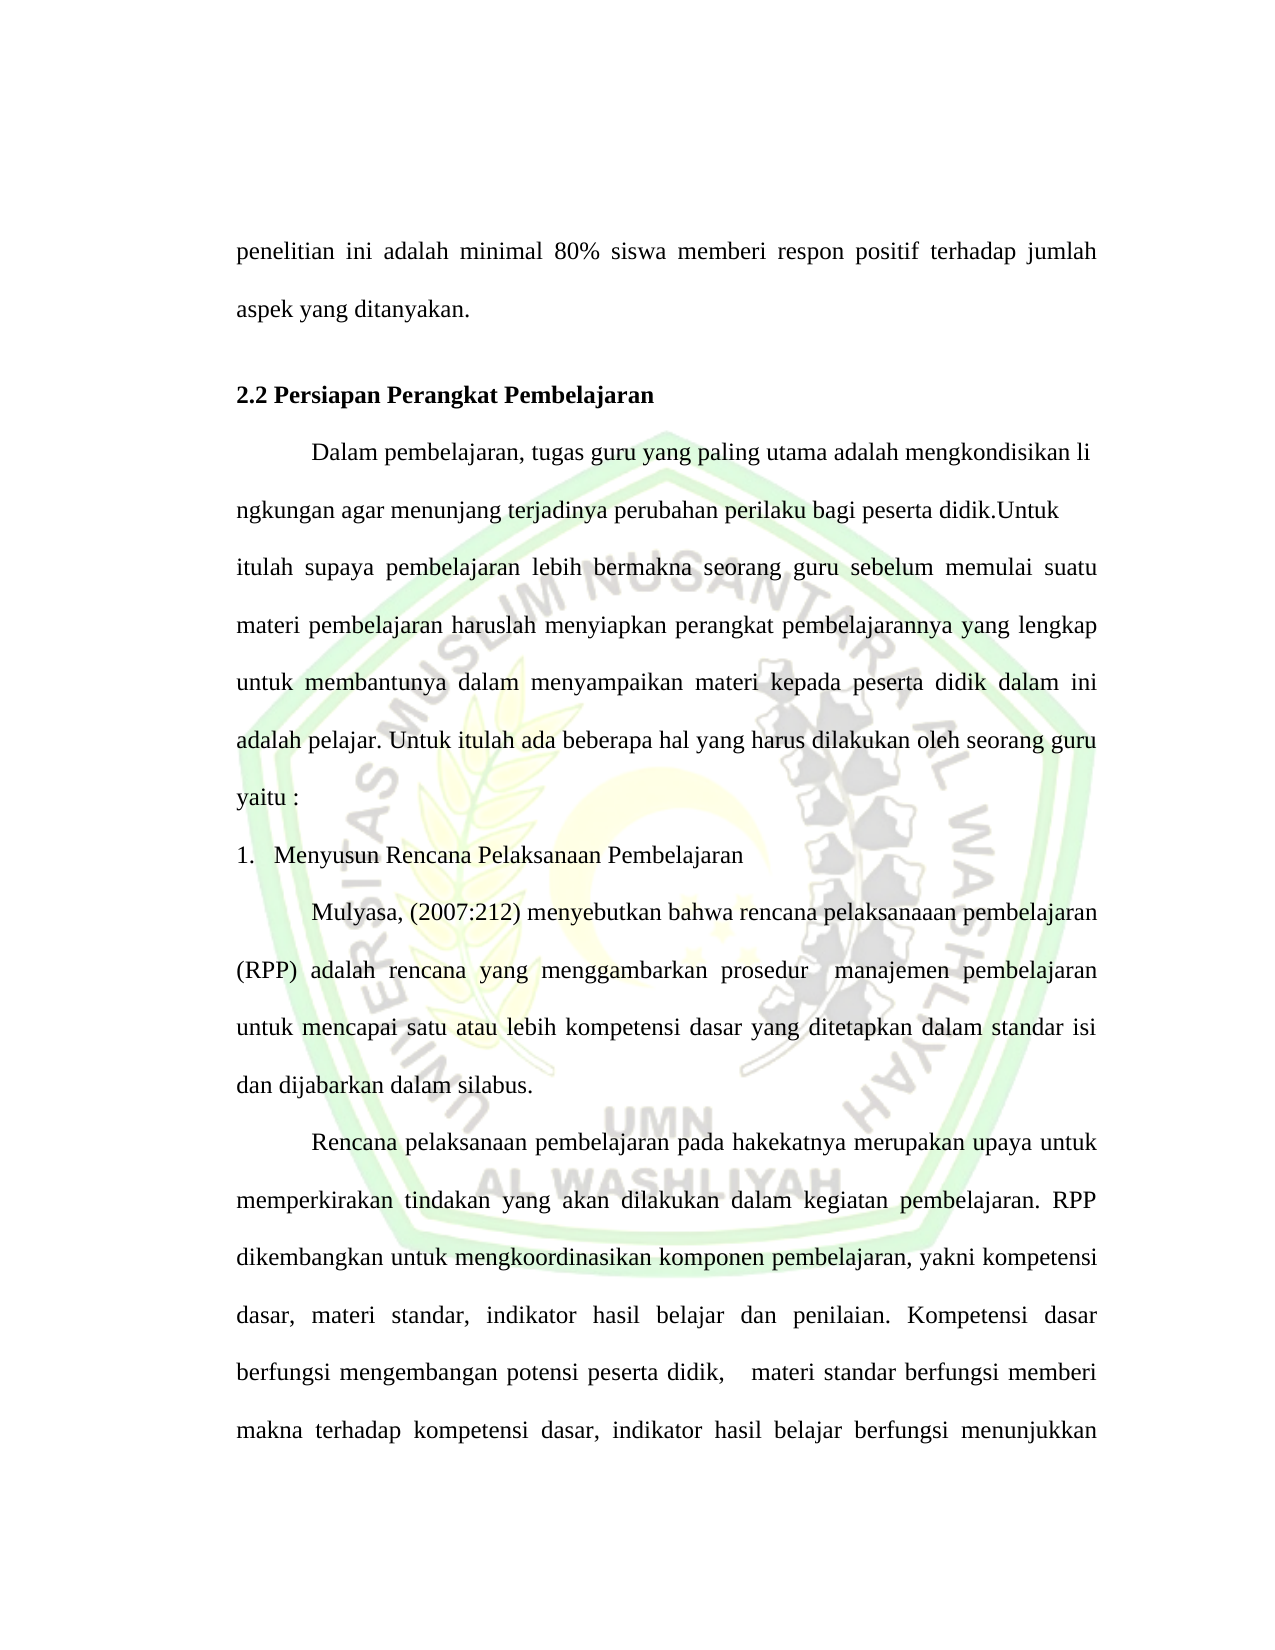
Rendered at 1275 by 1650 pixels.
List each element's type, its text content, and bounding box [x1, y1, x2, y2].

text Dalam pembelajaran, tugas guru yang paling utama adalah mengkondisikan lingkungan agar menunjang terjadinya perubahan perilaku bagi peserta didik.Untuk itulah supaya pembelajaran lebih bermakna seorang guru sebelum memulai suatu materi pembelajaran haruslah menyiapkan perangkat pembelajarannya yang lengkap untuk membantunya dalam menyampaikan materi kepada peserta didik dalam ini adalah pelajar. Untuk itulah ada beberapa hal yang harus dilakukan oleh seorang guru yaitu : [236, 437, 1098, 811]
list Persiapan Perangkat Pembelajaran [236, 380, 1098, 409]
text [236, 1127, 1098, 1444]
text Mulyasa, (2007:212) menyebutkan bahwa rencana pelaksanaaan pembelajaran (RPP) adalah rencana yang menggambarkan prosedur manajemen pembelajaran untuk mencapai satu atau lebih kompetensi dasar yang ditetapkan dalam standar isi dan dijabarkan dalam silabus. [236, 897, 1098, 1099]
list Menyusun Rencana Pelaksanaan Pembelajaran [236, 840, 1098, 869]
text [236, 236, 1098, 322]
